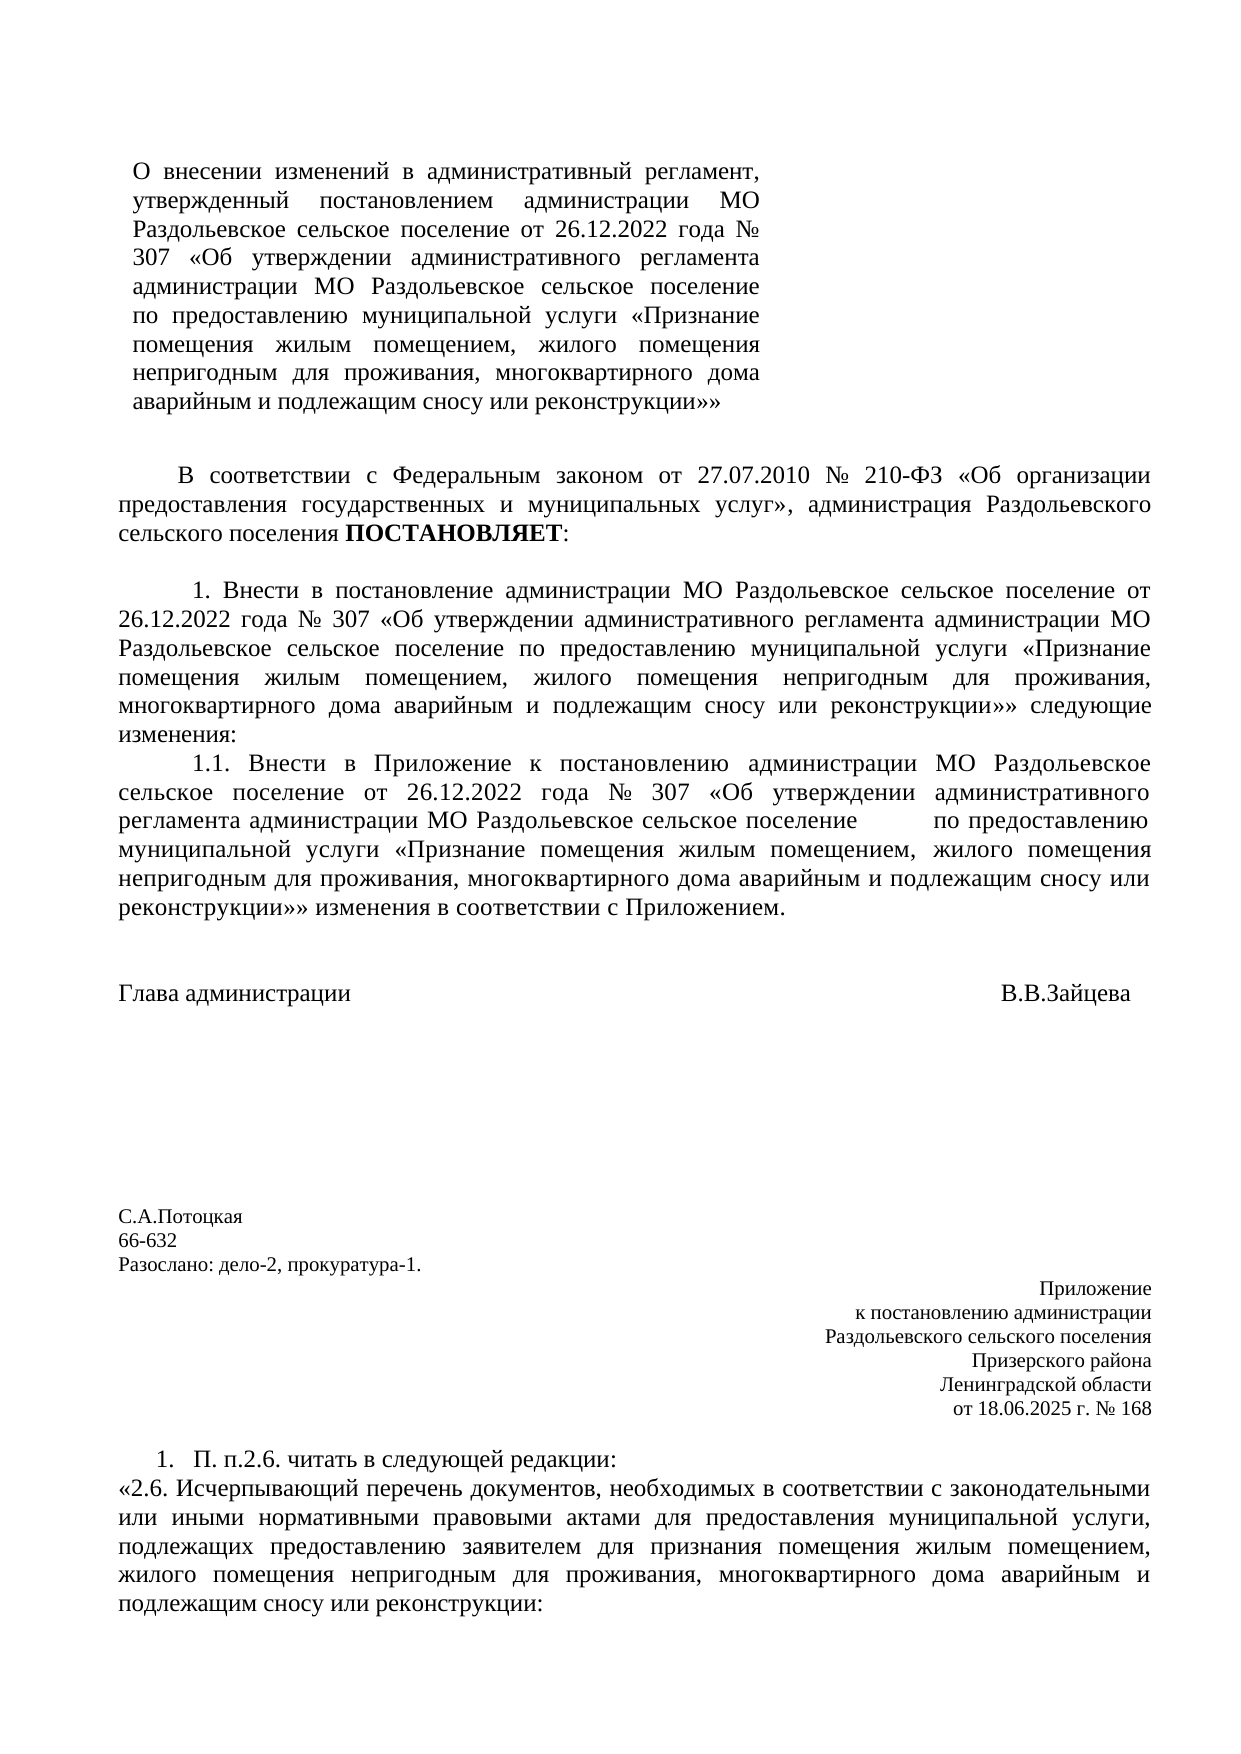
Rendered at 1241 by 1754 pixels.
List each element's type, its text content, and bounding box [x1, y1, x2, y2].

text 1.1. Внести в Приложение к постановлению администрации МО Раздольевское сельское поселение от 26.12.2022 года № 307 «Об утверждении административного регламента администрации МО Раздольевское сельское поселение по предоставлению муниципальной услуги «Признание помещения жилым помещением, жилого помещения непригодным для проживания, многоквартирного дома аварийным и подлежащим сносу или реконструкции»» изменения в соответствии с Приложением. [118, 748, 1152, 920]
text Глава администрации В.В.Зайцева [118, 978, 1152, 1007]
text 1. Внести в постановление администрации МО Раздольевское сельское поселение от 26.12.2022 года № 307 «Об утверждении административного регламента администрации МО Раздольевское сельское поселение по предоставлению муниципальной услуги «Признание помещения жилым помещением, жилого помещения непригодным для проживания, многоквартирного дома аварийным и подлежащим сносу или реконструкции»» следующие изменения: [118, 575, 1152, 748]
text С.А.Потоцкая [118, 1204, 1152, 1228]
text 66-632 [118, 1228, 1152, 1252]
text Ленинградской области [118, 1372, 1152, 1396]
text к постановлению администрации [118, 1300, 1152, 1324]
text Призерского района [118, 1348, 1152, 1372]
text Приложение [118, 1276, 1152, 1300]
text В соответствии с Федеральным законом от 27.07.2010 № 210-ФЗ «Об организации предоставления государственных и муниципальных услуг», администрация Раздольевского сельского поселения ПОСТАНОВЛЯЕТ: [118, 460, 1152, 547]
text от 18.06.2025 г. № 168 [118, 1396, 1152, 1420]
text «2.6. Исчерпывающий перечень документов, необходимых в соответствии с законодательными или иными нормативными правовыми актами для предоставления муниципальной услуги, подлежащих предоставлению заявителем для признания помещения жилым помещением, жилого помещения непригодным для проживания, многоквартирного дома аварийным и подлежащим сносу или реконструкции: [118, 1473, 1152, 1617]
text Раздольевского сельского поселения [118, 1324, 1152, 1348]
list П. п.2.6. читать в следующей редакции: [156, 1444, 1152, 1473]
text Разослано: дело-2, прокуратура-1. [118, 1252, 1152, 1276]
